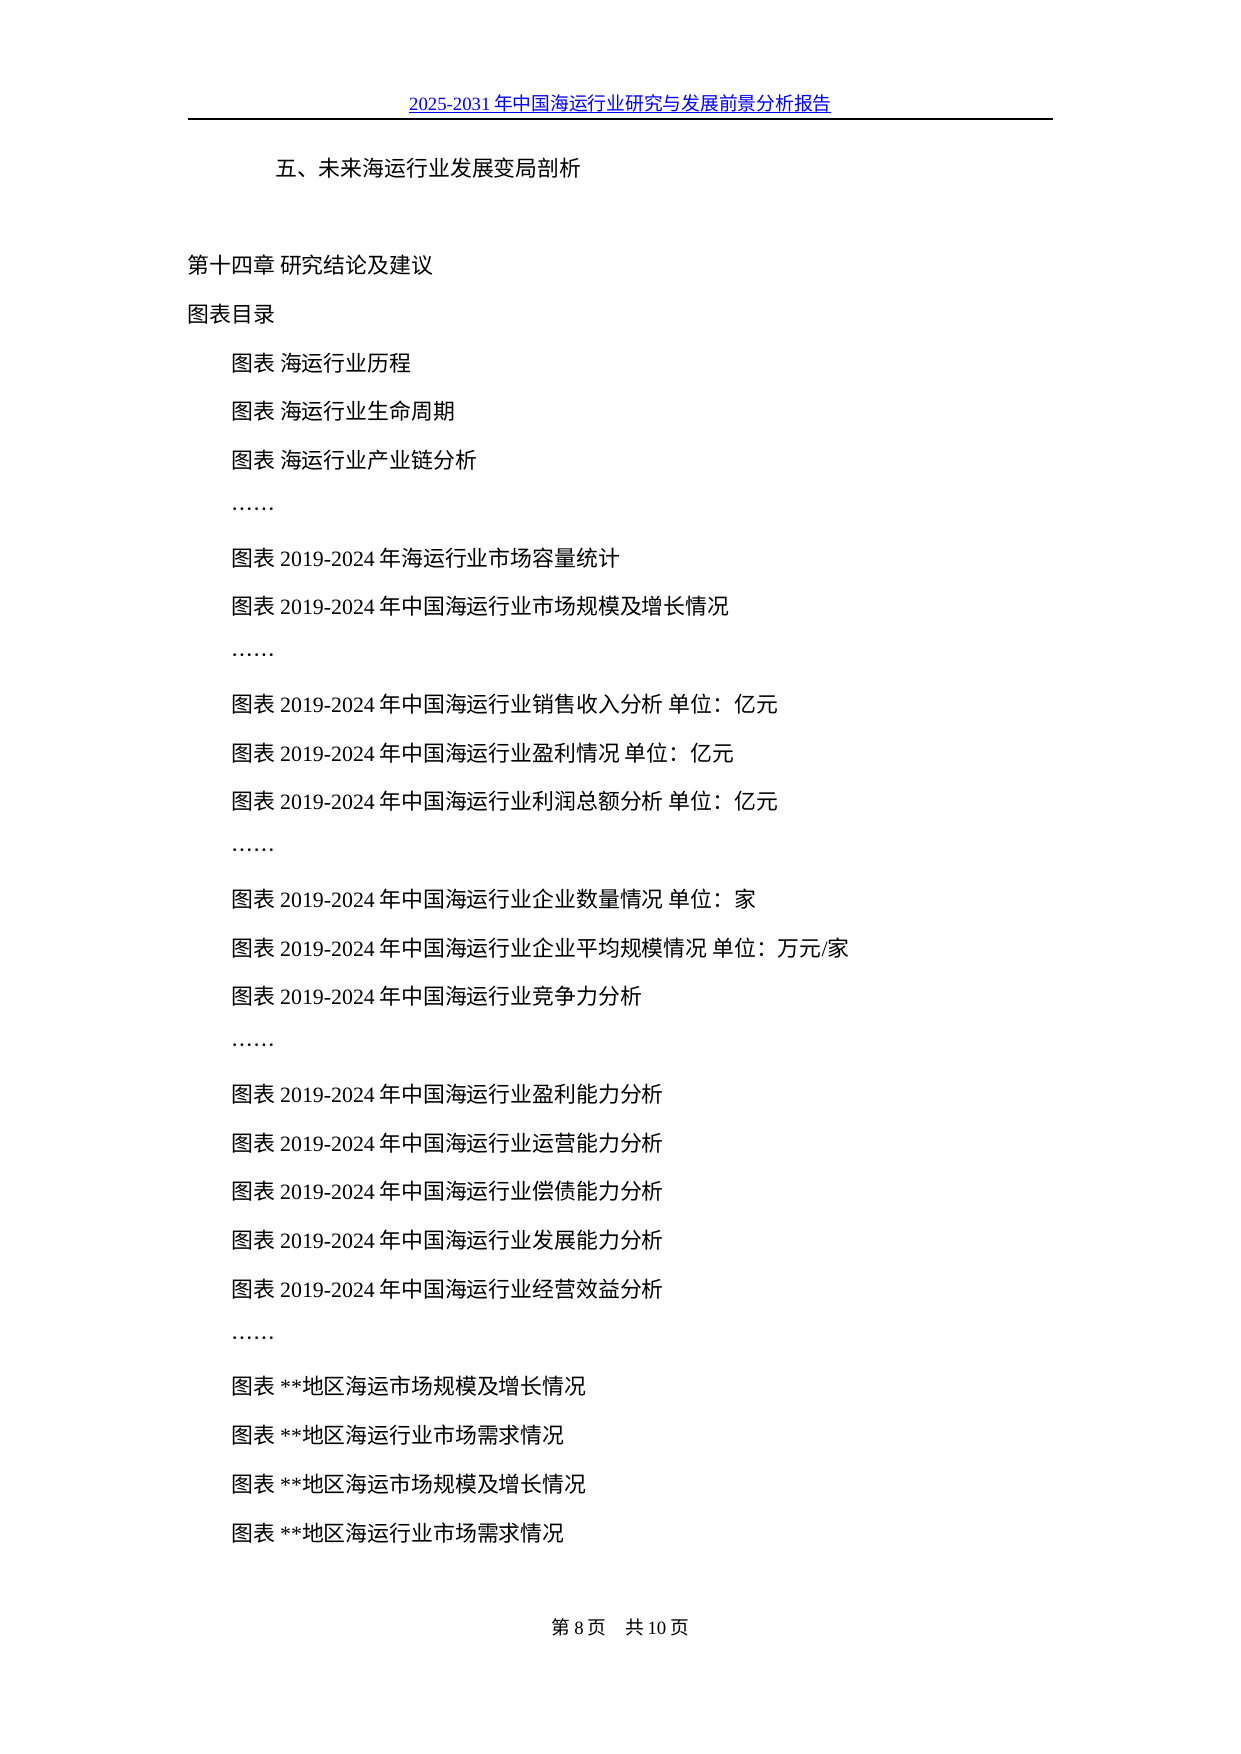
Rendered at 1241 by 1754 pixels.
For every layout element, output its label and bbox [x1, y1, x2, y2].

text [187, 150, 1053, 1548]
